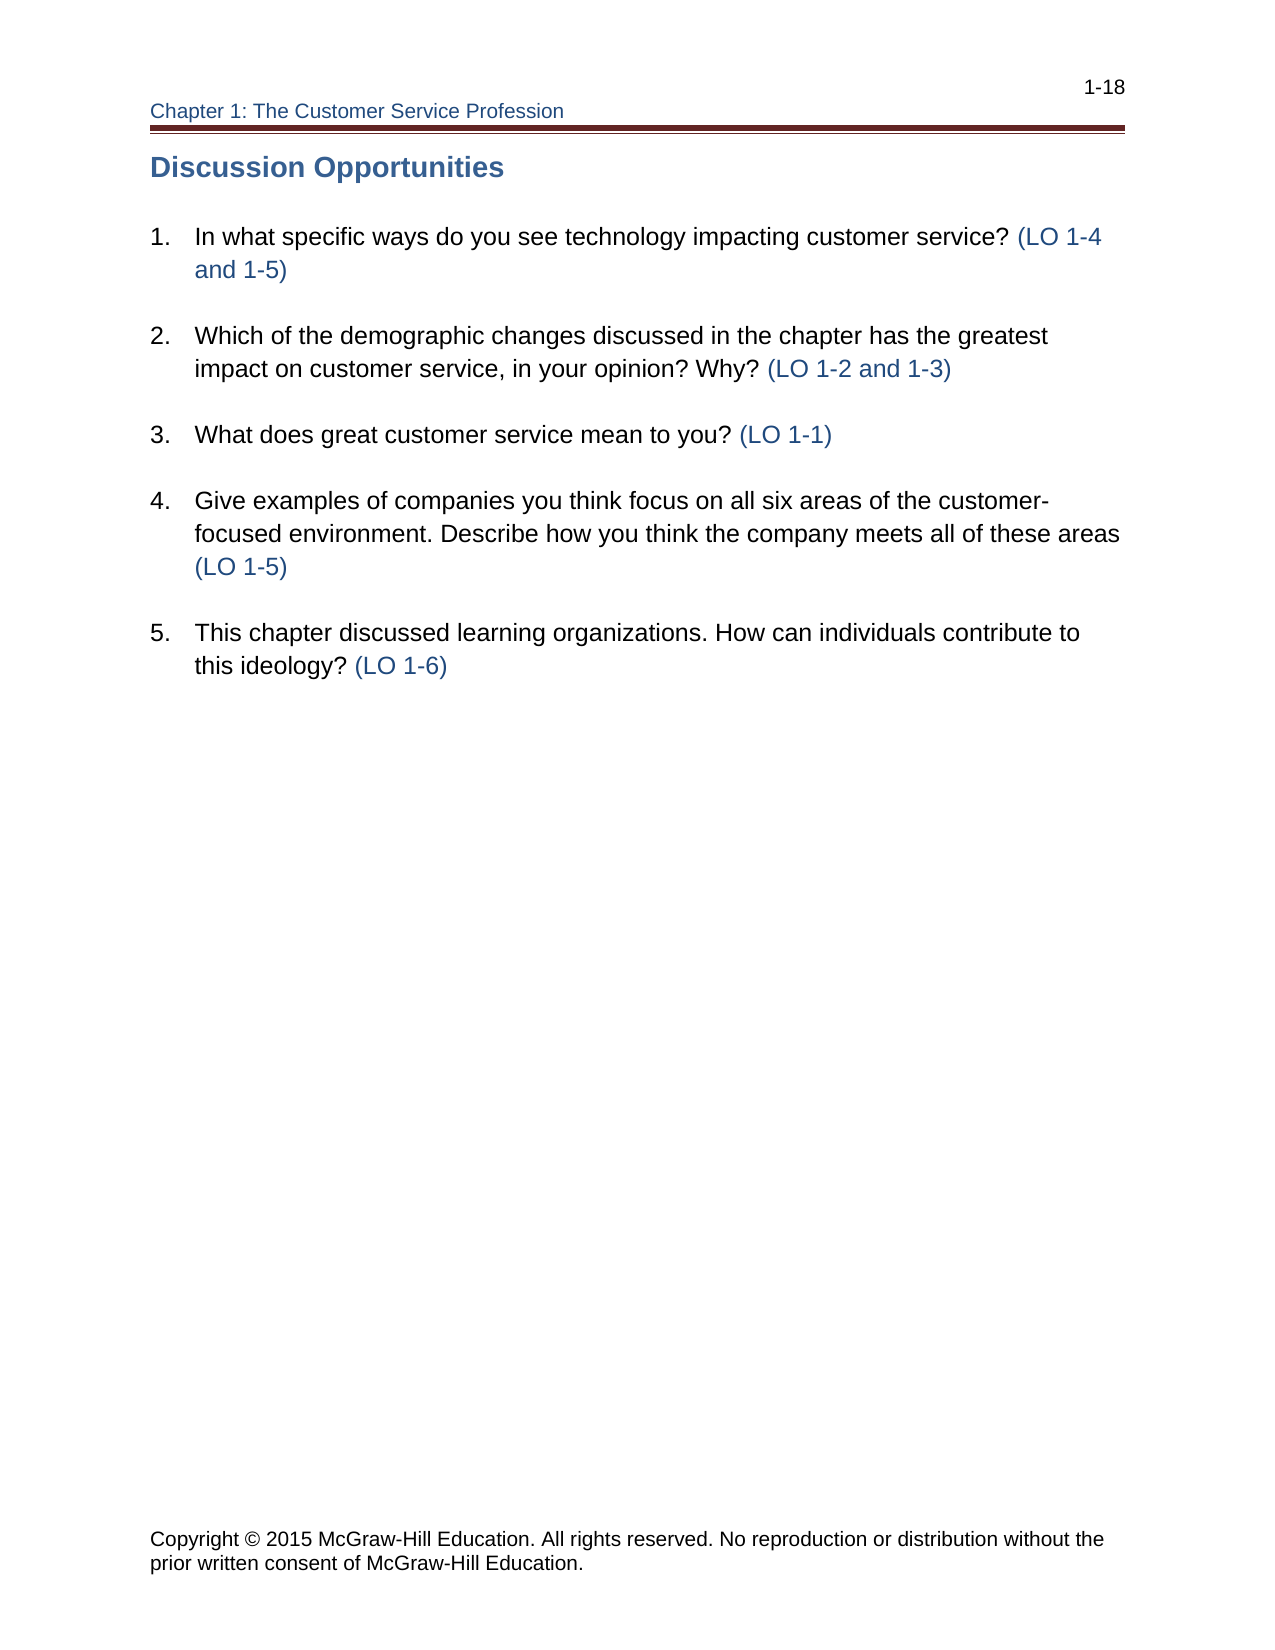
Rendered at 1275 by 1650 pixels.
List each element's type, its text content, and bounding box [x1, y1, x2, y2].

list This chapter discussed learning organizations. How can individuals contribute to this ideology? (LO 1-6) [150, 618, 1125, 679]
text Discussion Opportunities [150, 150, 1125, 183]
list Give examples of companies you think focus on all six areas of the customer-focused environment. Describe how you think the company meets all of these areas (LO 1-5) [150, 486, 1125, 581]
list In what specific ways do you see technology impacting customer service? (LO 1-4 and 1-5) [150, 222, 1125, 283]
list Which of the demographic changes discussed in the chapter has the greatest impact on customer service, in your opinion? Why? (LO 1-2 and 1-3) [150, 321, 1125, 382]
list What does great customer service mean to you? (LO 1-1) [150, 420, 1125, 448]
